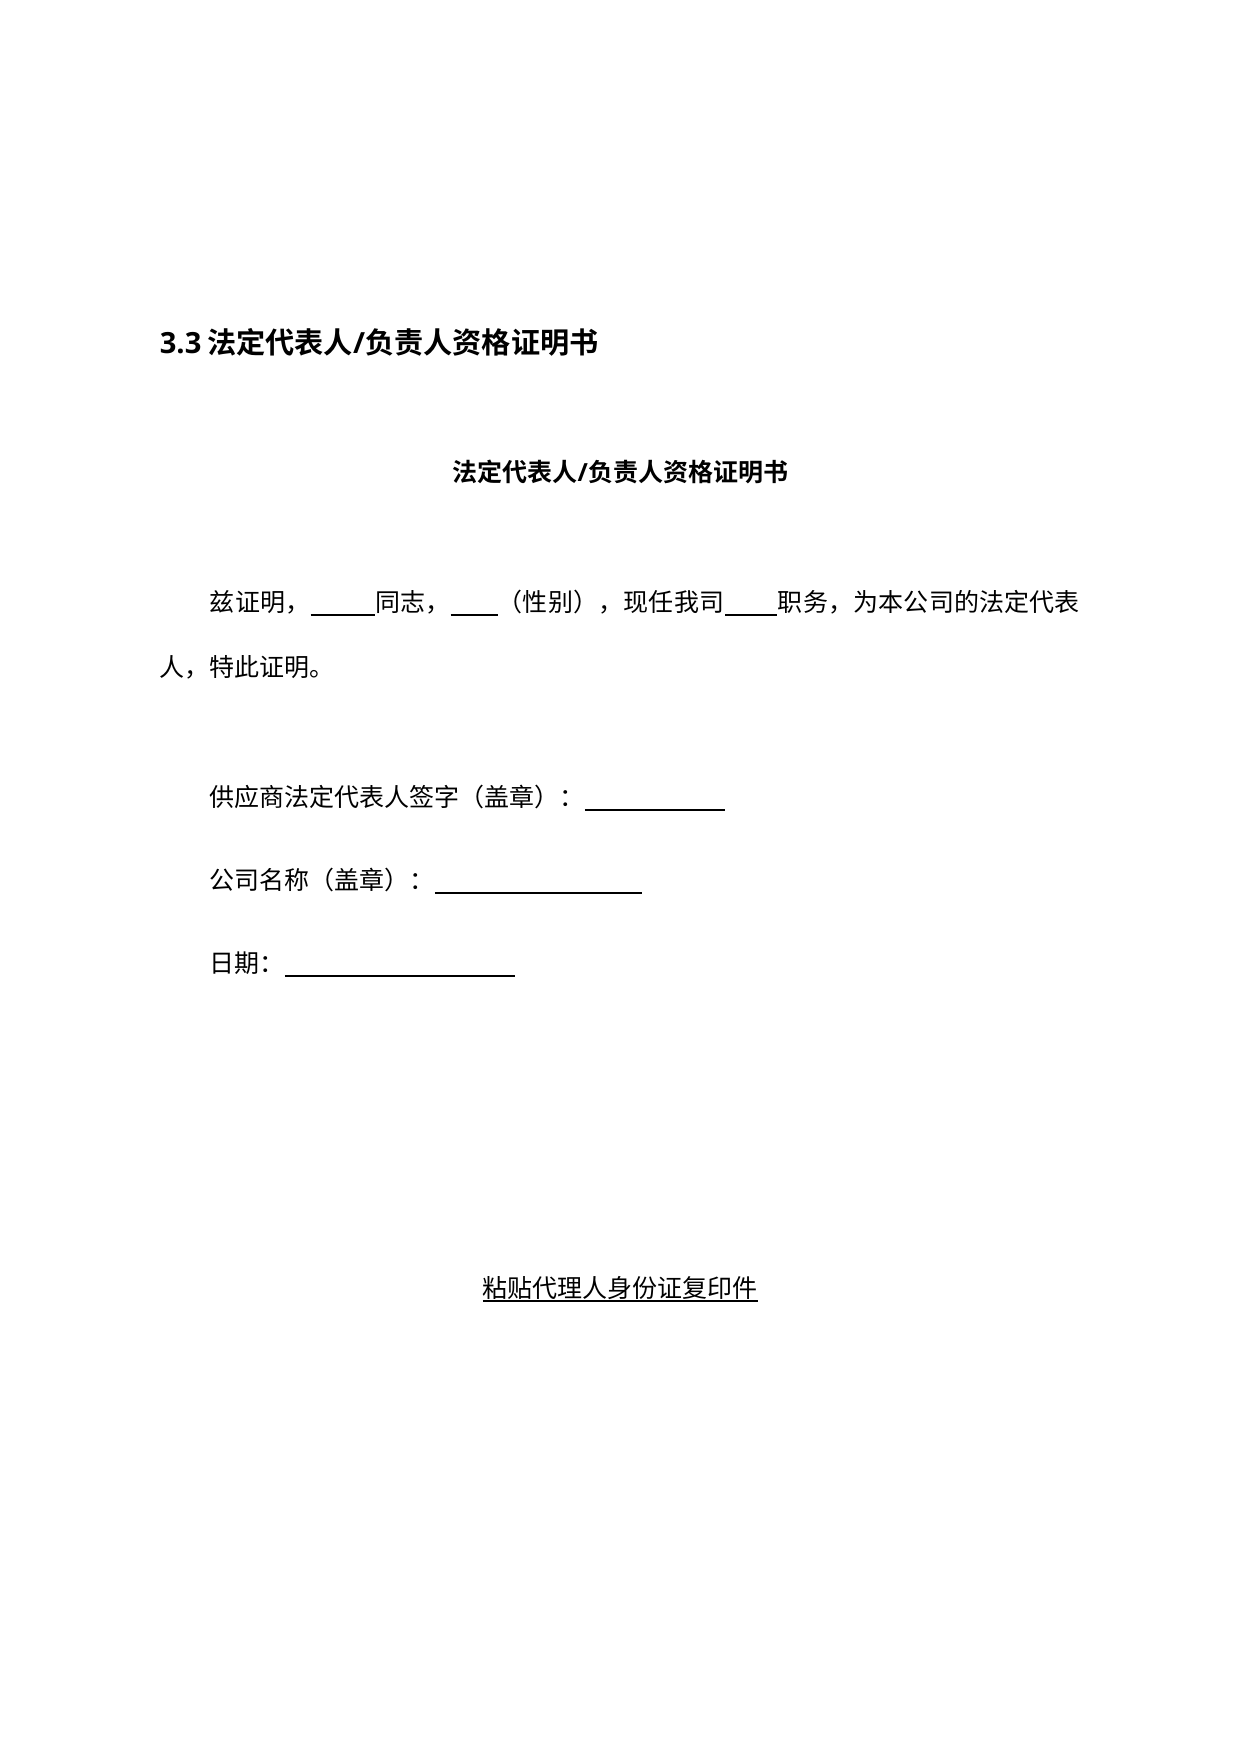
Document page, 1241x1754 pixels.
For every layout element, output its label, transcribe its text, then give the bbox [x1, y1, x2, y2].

text 法定代表人/负责人资格证明书 [159, 438, 1081, 503]
text 日期： [159, 929, 1081, 994]
text 兹证明， 同志， （性别），现任我司 职务，为本公司的法定代表人，特此证明。 [159, 568, 1081, 698]
text 公司名称（盖章）： [159, 846, 1081, 911]
text 3.3法定代表人/负责人资格证明书 [159, 308, 1081, 373]
text 供应商法定代表人签字（盖章）： [159, 763, 1081, 828]
table_header 粘贴代理人身份证复印件 [209, 1125, 1032, 1462]
